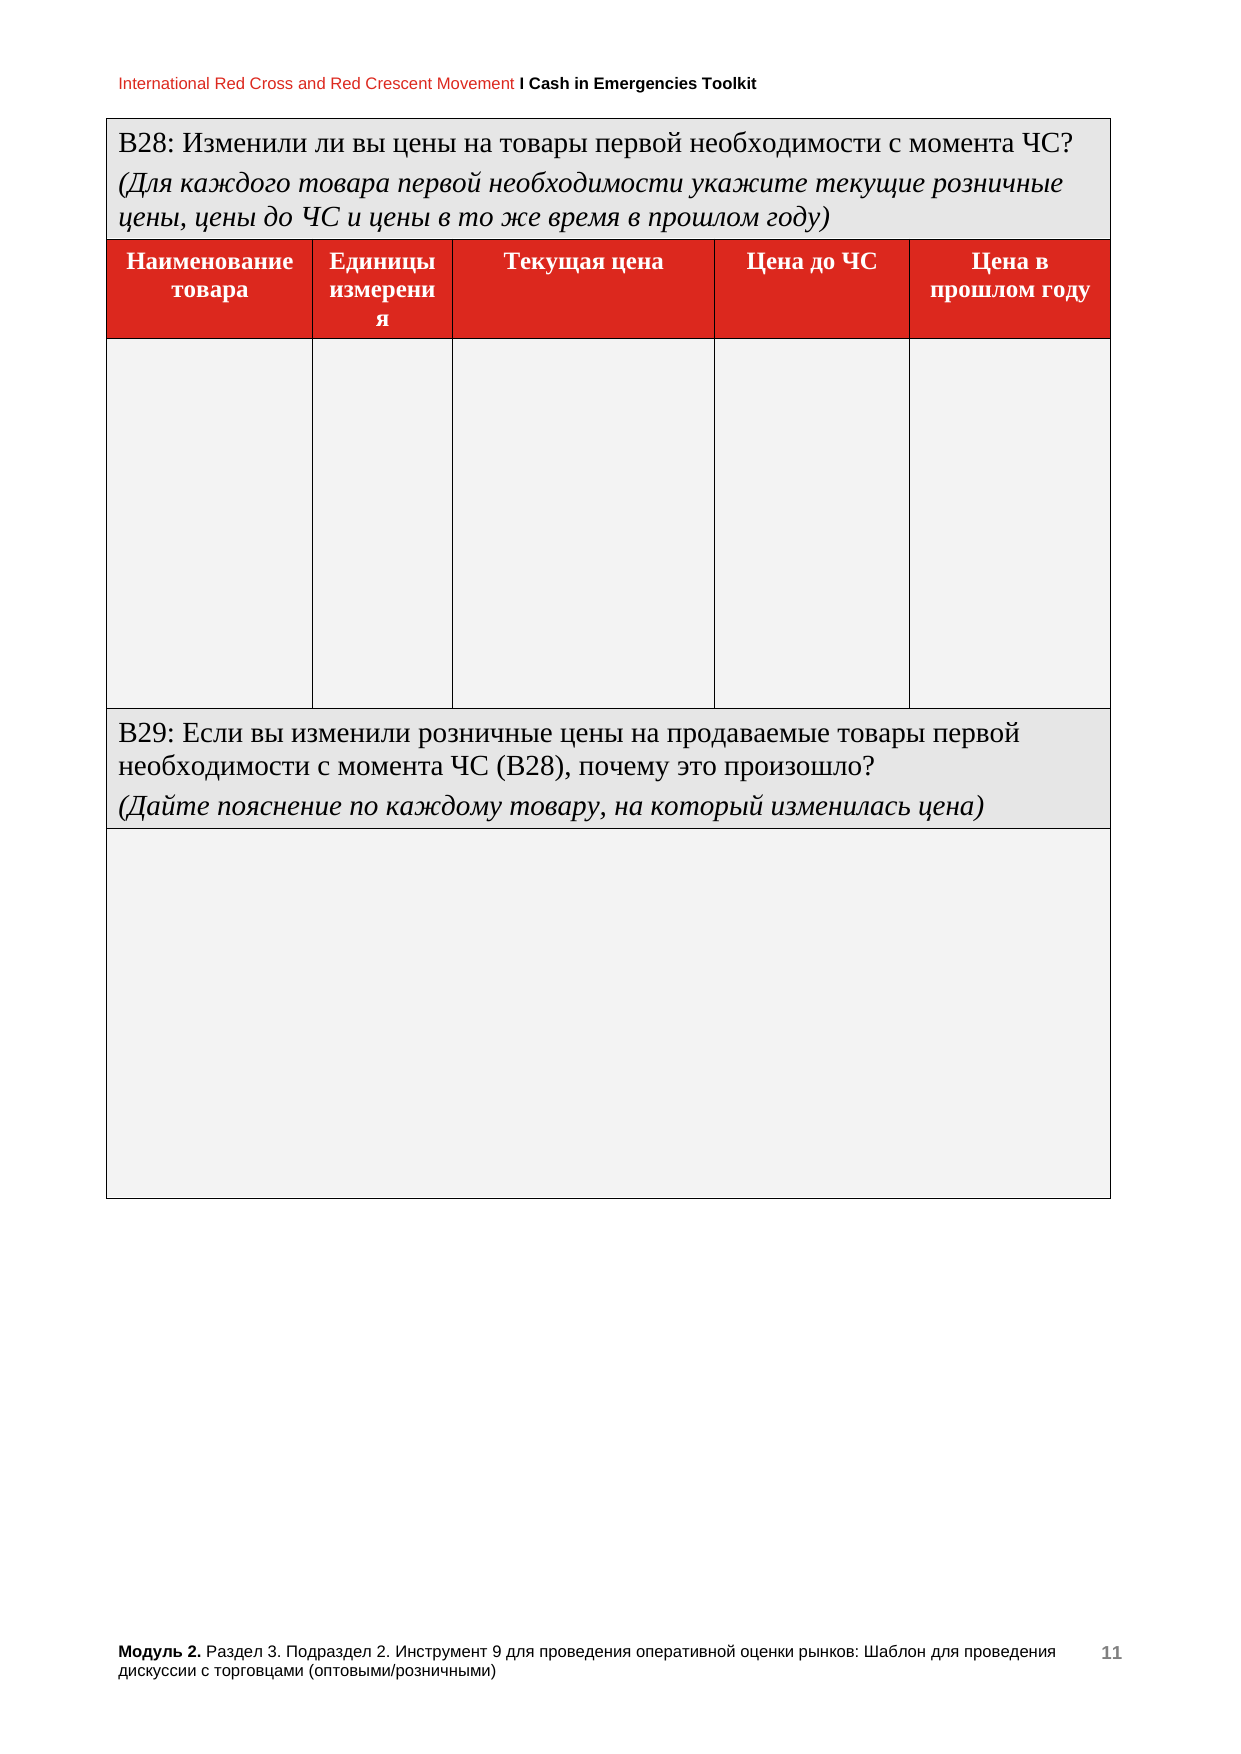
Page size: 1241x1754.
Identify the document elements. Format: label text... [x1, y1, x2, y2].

table_cell [715, 339, 909, 708]
table_cell Единицы измерения [313, 240, 452, 338]
table_cell В28: Изменили ли вы цены на товары первой необходимости с момента ЧС? (Для каждого товара первой необходимости укажите текущие розничные цены, цены до ЧС и цены в то же время в прошлом году) [107, 119, 1110, 238]
table_cell Наименование товара [107, 240, 312, 338]
table_cell В29: Если вы изменили розничные цены на продаваемые товары первой необходимости с момента ЧС (В28), почему это произошло? (Дайте пояснение по каждому товару, на который изменилась цена) [107, 709, 1110, 828]
table_cell Текущая цена [453, 240, 714, 338]
table_cell [453, 339, 714, 708]
table_cell [107, 339, 312, 708]
table_cell Цена в прошлом году [910, 240, 1110, 338]
table_cell [910, 339, 1110, 708]
table_cell [107, 829, 1110, 1197]
table_cell Цена до ЧС [715, 240, 909, 338]
table_cell [313, 339, 452, 708]
